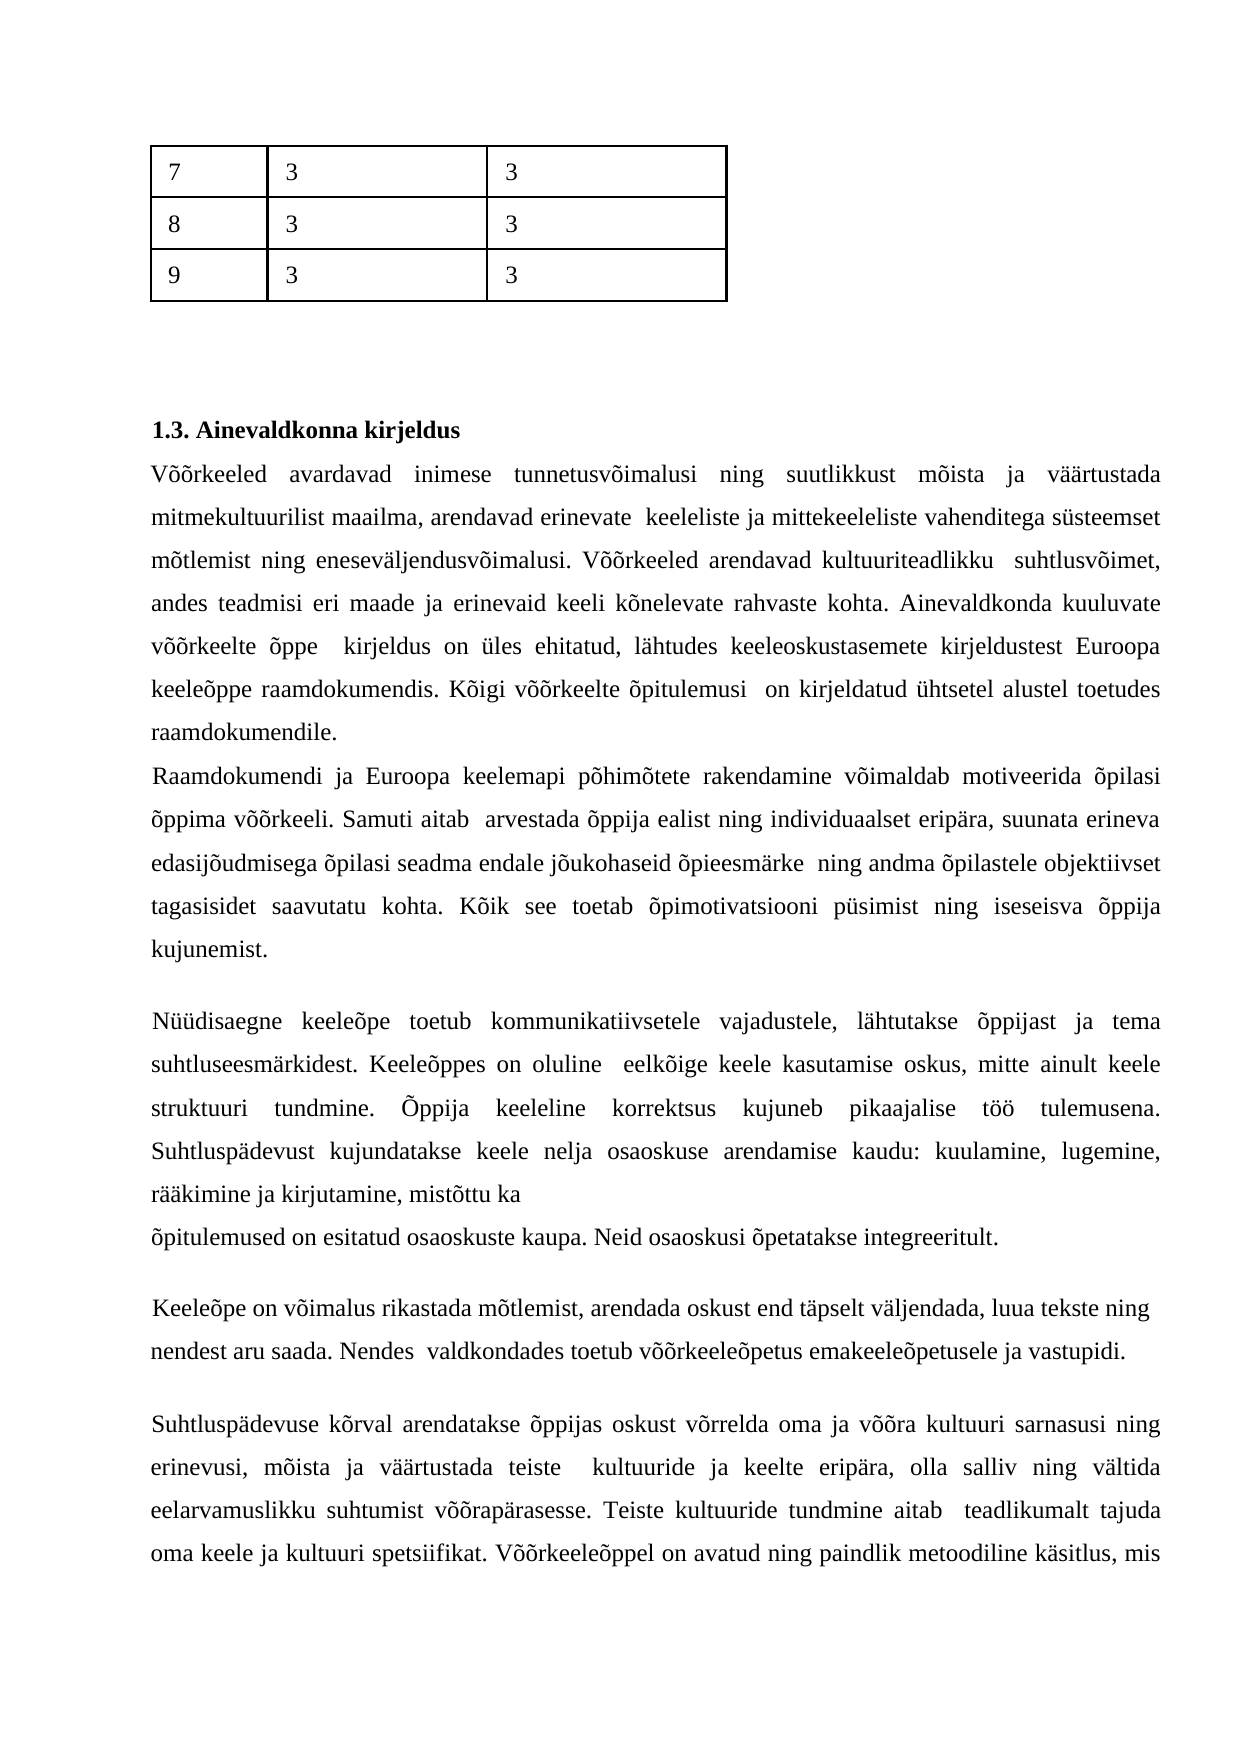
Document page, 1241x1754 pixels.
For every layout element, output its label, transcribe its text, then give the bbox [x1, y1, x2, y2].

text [150, 1409, 1162, 1567]
text 1.3. Ainevaldkonna kirjeldus [152, 416, 1162, 444]
text Keeleõpe on võimalus rikastada mõtlemist, arendada oskust end täpselt väljendada, luua tekste ning nendest aru saada. Nendes valdkondades toetub võõrkeeleõpetus emakeeleõpetusele ja vastupidi. [150, 1293, 1162, 1365]
text õpitulemused on esitatud osaoskuste kaupa. Neid osaoskusi õpetatakse integreeritult. [151, 1222, 1162, 1251]
text Võõrkeeled avardavad inimese tunnetusvõimalusi ning suutlikkust mõista ja väärtustada mitmekultuurilist maailma, arendavad erinevate keeleliste ja mittekeeleliste vahenditega süsteemset mõtlemist ning eneseväljendusvõimalusi. Võõrkeeled arendavad kultuuriteadlikku suhtlusvõimet, andes teadmisi eri maade ja erinevaid keeli kõnelevate rahvaste kohta. Ainevaldkonda kuuluvate võõrkeelte õppe kirjeldus on üles ehitatud, lähtudes keeleoskustasemete kirjeldustest Euroopa keeleõppe raamdokumendis. Kõigi võõrkeelte õpitulemusi on kirjeldatud ühtsetel alustel toetudes raamdokumendile. [150, 459, 1162, 746]
table_cell 3 [269, 250, 486, 299]
text Nüüdisaegne keeleõpe toetub kommunikatiivsetele vajadustele, lähtutakse õppijast ja tema suhtluseesmärkidest. Keeleõppes on oluline eelkõige keele kasutamise oskus, mitte ainult keele struktuuri tundmine. Õppija keeleline korrektsus kujuneb pikaajalise töö tulemusena. Suhtluspädevust kujundatakse keele nelja osaoskuse arendamise kaudu: kuulamine, lugemine, rääkimine ja kirjutamine, mistõttu ka [151, 1006, 1162, 1208]
table_cell 3 [269, 147, 486, 196]
table_cell 3 [488, 250, 725, 299]
table_cell 3 [488, 198, 725, 248]
table_cell 3 [269, 198, 486, 248]
table_cell 9 [152, 250, 266, 299]
text Raamdokumendi ja Euroopa keelemapi põhimõtete rakendamine võimaldab motiveerida õpilasi õppima võõrkeeli. Samuti aitab arvestada õppija ealist ning individuaalset eripära, suunata erineva edasijõudmisega õpilasi seadma endale jõukohaseid õpieesmärke ning andma õpilastele objektiivset tagasisidet saavutatu kohta. Kõik see toetab õpimotivatsiooni püsimist ning iseseisva õppija kujunemist. [151, 761, 1162, 963]
table_cell 3 [488, 147, 725, 196]
table_cell 7 [152, 147, 266, 196]
table_cell 8 [152, 198, 266, 248]
